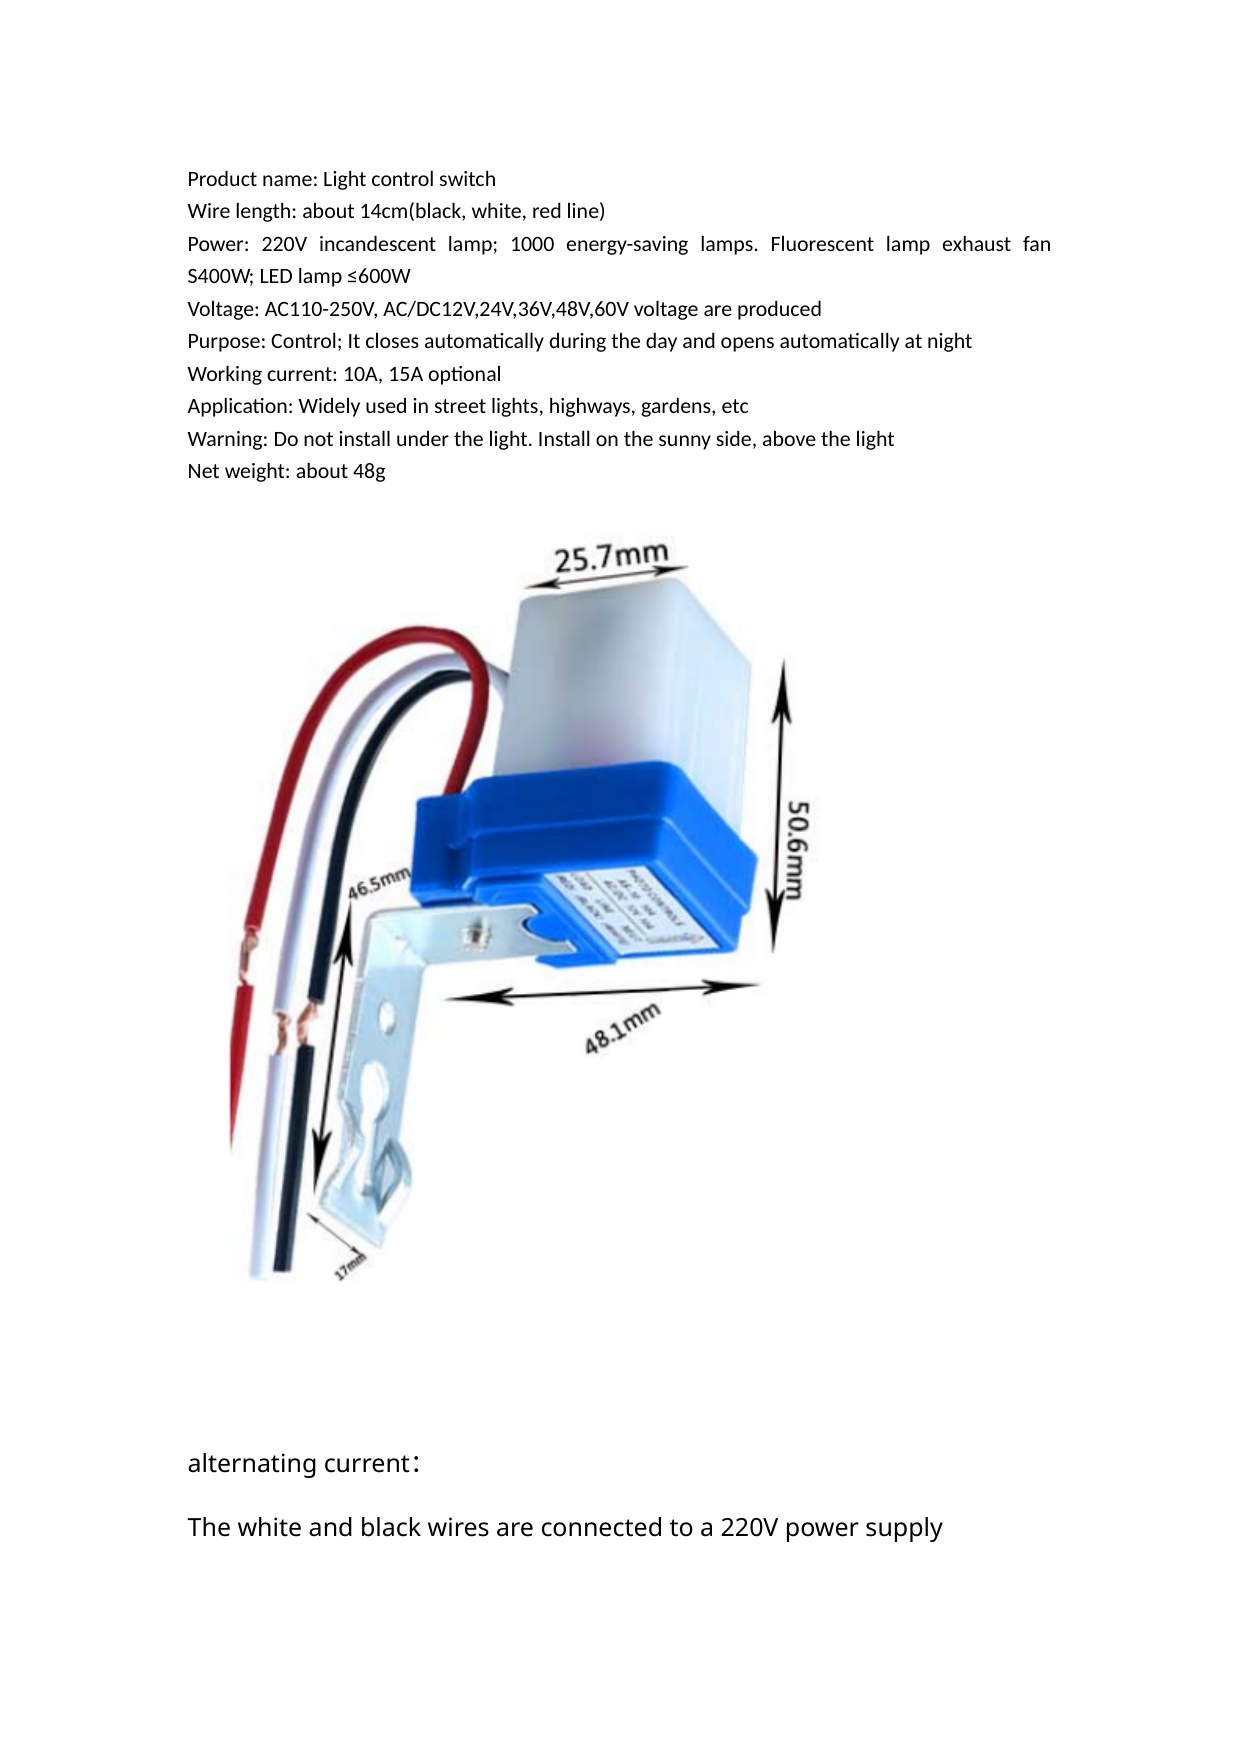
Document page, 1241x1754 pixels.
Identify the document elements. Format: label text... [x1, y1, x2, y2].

text Voltage: AC110-250V, AC/DC12V,24V,36V,48V,60V voltage are produced [187, 292, 1053, 324]
text Warning: Do not install under the light. Install on the sunny side, above the light [187, 422, 1053, 454]
text Application: Widely used in street lights, highways, gardens, etc [187, 389, 1053, 422]
text The white and black wires are connected to a 220V power supply [187, 1494, 1053, 1559]
text Power: 220V incandescent lamp; 1000 energy-saving lamps. Fluorescent lamp exhaust fan S400W; LED lamp ≤600W [187, 227, 1053, 292]
text Net weight: about 48g [187, 454, 1053, 487]
text Product name: Light control switch [187, 162, 1053, 194]
text Wire length: about 14cm(black, white, red line) [187, 194, 1053, 227]
picture [187, 519, 832, 1295]
text alternating current： [187, 1429, 1053, 1494]
text Working current: 10A, 15A optional [187, 357, 1053, 389]
text Purpose: Control; It closes automatically during the day and opens automatically at night [187, 324, 1053, 357]
